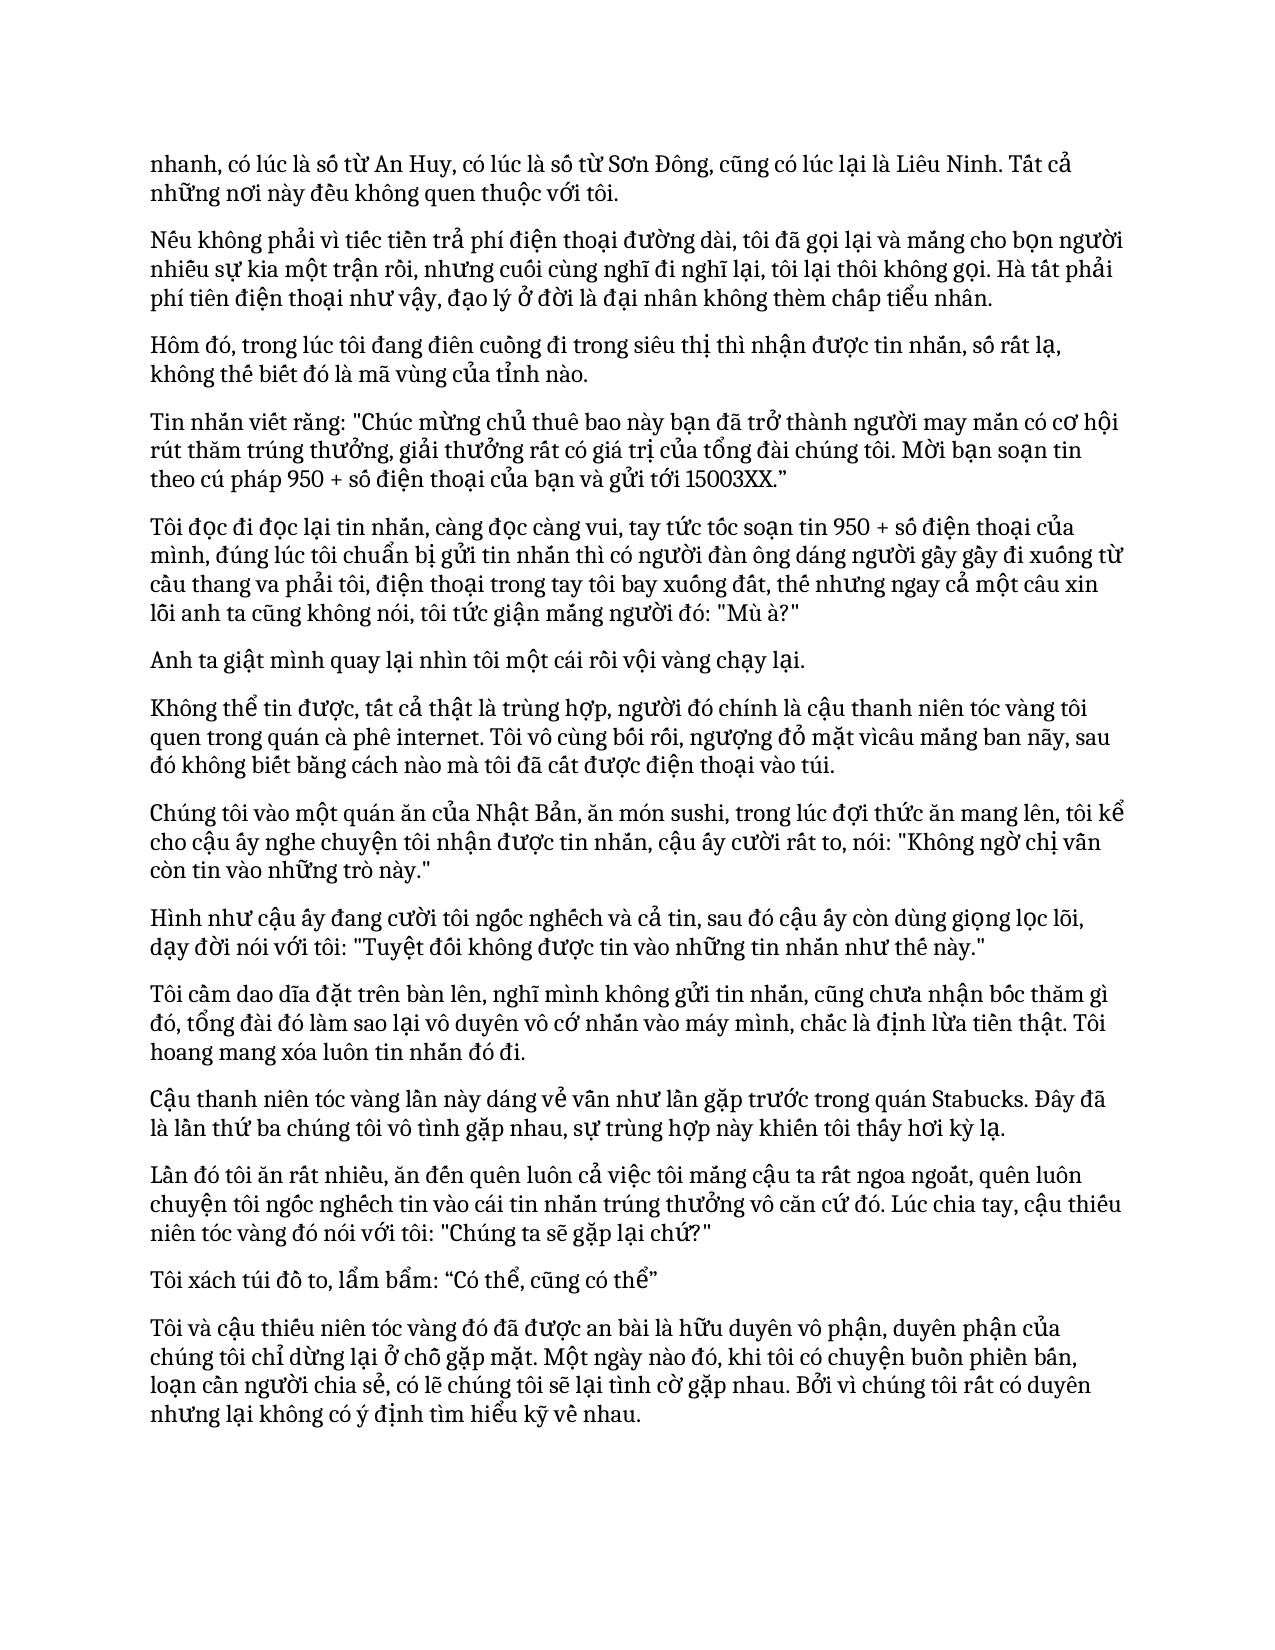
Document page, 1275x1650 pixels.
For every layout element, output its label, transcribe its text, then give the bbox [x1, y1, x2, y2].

text Tôi xách túi đồ to, lẩm bẩm: “Có thể, cũng có thể” [150, 1266, 1125, 1295]
text Hôm đó, trong lúc tôi đang điên cuồng đi trong siêu thị thì nhận được tin nhắn, số rất lạ, không thế biết đó là mã vùng của tỉnh nào. [150, 331, 1125, 389]
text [150, 150, 1125, 207]
text Hình như cậu ấy đang cười tôi ngốc nghếch và cả tin, sau đó cậu ấy còn dùng giọng lọc lõi, dạy đời nói với tôi: "Tuyệt đối không được tin vào những tin nhắn như thế này." [150, 904, 1125, 961]
text Không thể tin được, tất cả thật là trùng hợp, người đó chính là cậu thanh niên tóc vàng tôi quen trong quán cà phê internet. Tôi vô cùng bối rối, ngượng đỏ mặt vìcâu mắng ban nãy, sau đó không biết bằng cách nào mà tôi đã cất được điện thoại vào túi. [150, 694, 1125, 780]
text Lần đó tôi ăn rất nhiều, ăn đến quên luôn cả việc tôi mắng cậu ta rất ngoa ngoắt, quên luôn chuyện tôi ngốc nghếch tin vào cái tin nhắn trúng thưởng vô căn cứ đó. Lúc chia tay, cậu thiếu niên tóc vàng đó nói với tôi: "Chúng ta sẽ gặp lại chứ?" [150, 1161, 1125, 1247]
text Chúng tôi vào một quán ăn của Nhật Bản, ăn món sushi, trong lúc đợi thức ăn mang lên, tôi kể cho cậu ấy nghe chuyện tôi nhận được tin nhắn, cậu ấy cười rất to, nói: "Không ngờ chị vẫn còn tin vào những trò này." [150, 799, 1125, 885]
text Anh ta giật mình quay lại nhìn tôi một cái rồi vội vàng chạy lại. [150, 646, 1125, 675]
text Nếu không phải vì tiếc tiền trả phí điện thoại đường dài, tôi đã gọi lại và mắng cho bọn người nhiễu sự kia một trận rồi, nhưng cuối cùng nghĩ đi nghĩ lại, tôi lại thôi không gọi. Hà tất phải phí tiên điện thoại như vậy, đạo lý ở đời là đại nhân không thèm chấp tiểu nhân. [150, 226, 1125, 312]
text Tôi cầm dao dĩa đặt trên bàn lên, nghĩ mình không gửi tin nhắn, cũng chưa nhận bốc thăm gì đó, tổng đài đó làm sao lại vô duyên vô cớ nhắn vào máy mình, chắc là định lừa tiền thật. Tôi hoang mang xóa luôn tin nhắn đó đi. [150, 980, 1125, 1066]
text Tôi và cậu thiếu niên tóc vàng đó đã được an bài là hữu duyên vô phận, duyên phận của chúng tôi chỉ dừng lại ở chỗ gặp mặt. Một ngày nào đó, khi tôi có chuyện buồn phiền bấn, loạn cần người chia sẻ, có lẽ chúng tôi sẽ lại tình cờ gặp nhau. Bởi vì chúng tôi rất có duyên nhưng lại không có ý định tìm hiểu kỹ về nhau. [150, 1314, 1125, 1429]
text Cậu thanh niên tóc vàng lần này dáng vẻ vẫn như lần gặp trước trong quán Stabucks. Đây đã là lần thứ ba chúng tôi vô tình gặp nhau, sự trùng hợp này khiến tôi thấy hơi kỳ lạ. [150, 1085, 1125, 1142]
text Tôi đọc đi đọc lại tin nhắn, càng đọc càng vui, tay tức tốc soạn tin 950 + số điện thoại của mình, đúng lúc tôi chuẩn bị gửi tin nhắn thì có người đàn ông dáng người gầy gầy đi xuống từ cầu thang va phải tôi, điện thoại trong tay tôi bay xuống đất, thế nhưng ngay cả một câu xin lỗi anh ta cũng không nói, tôi tức giận mắng người đó: "Mù à?" [150, 512, 1125, 627]
text Tin nhắn viết rằng: "Chúc mừng chủ thuê bao này bạn đã trở thành người may mắn có cơ hội rút thăm trúng thưởng, giải thưởng rất có giá trị của tổng đài chúng tôi. Mời bạn soạn tin theo cú pháp 950 + số điện thoại của bạn và gửi tới 15003XX.” [150, 407, 1125, 494]
